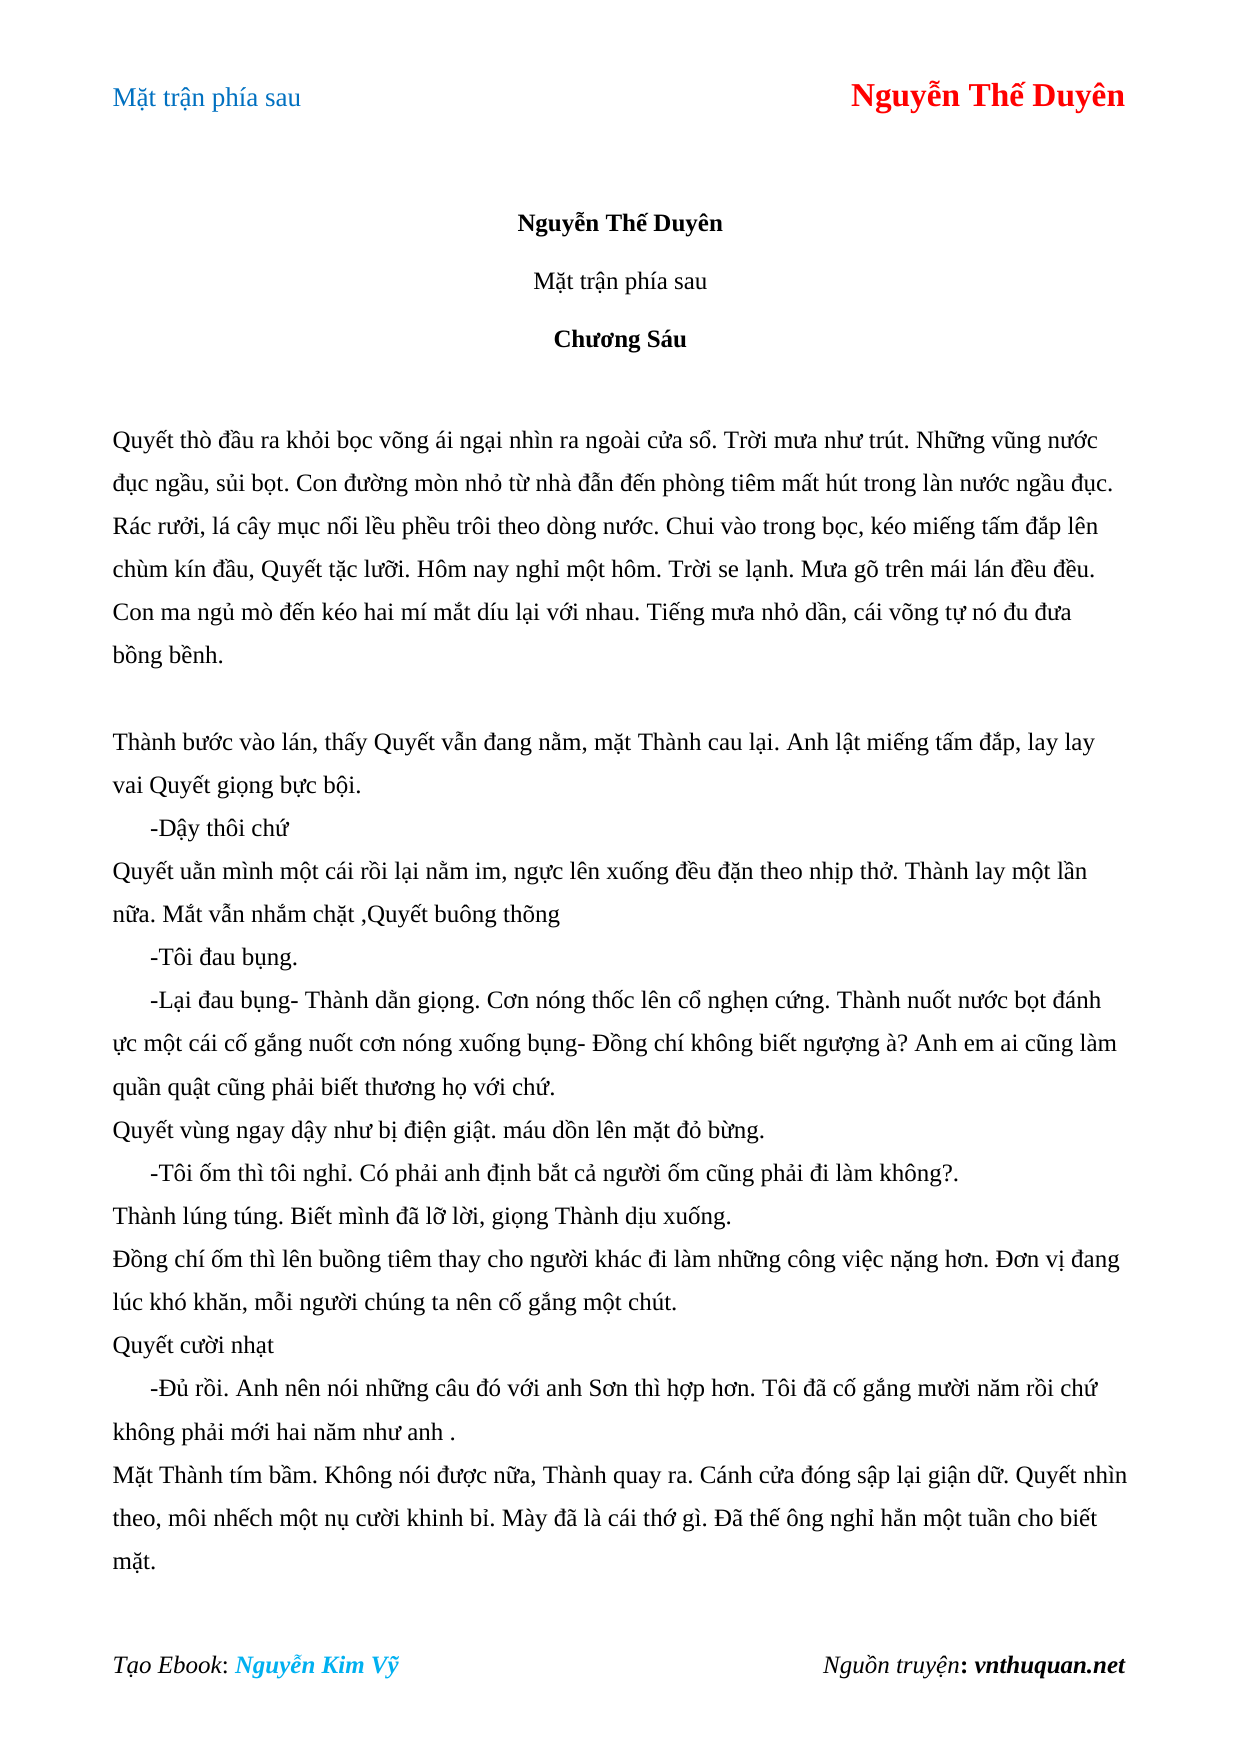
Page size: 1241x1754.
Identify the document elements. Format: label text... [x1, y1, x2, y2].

text Mặt trận phía sau [112, 266, 1128, 294]
text Nguyễn Thế Duyên [112, 208, 1128, 237]
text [112, 382, 1128, 1575]
text Chương Sáu [112, 324, 1128, 352]
